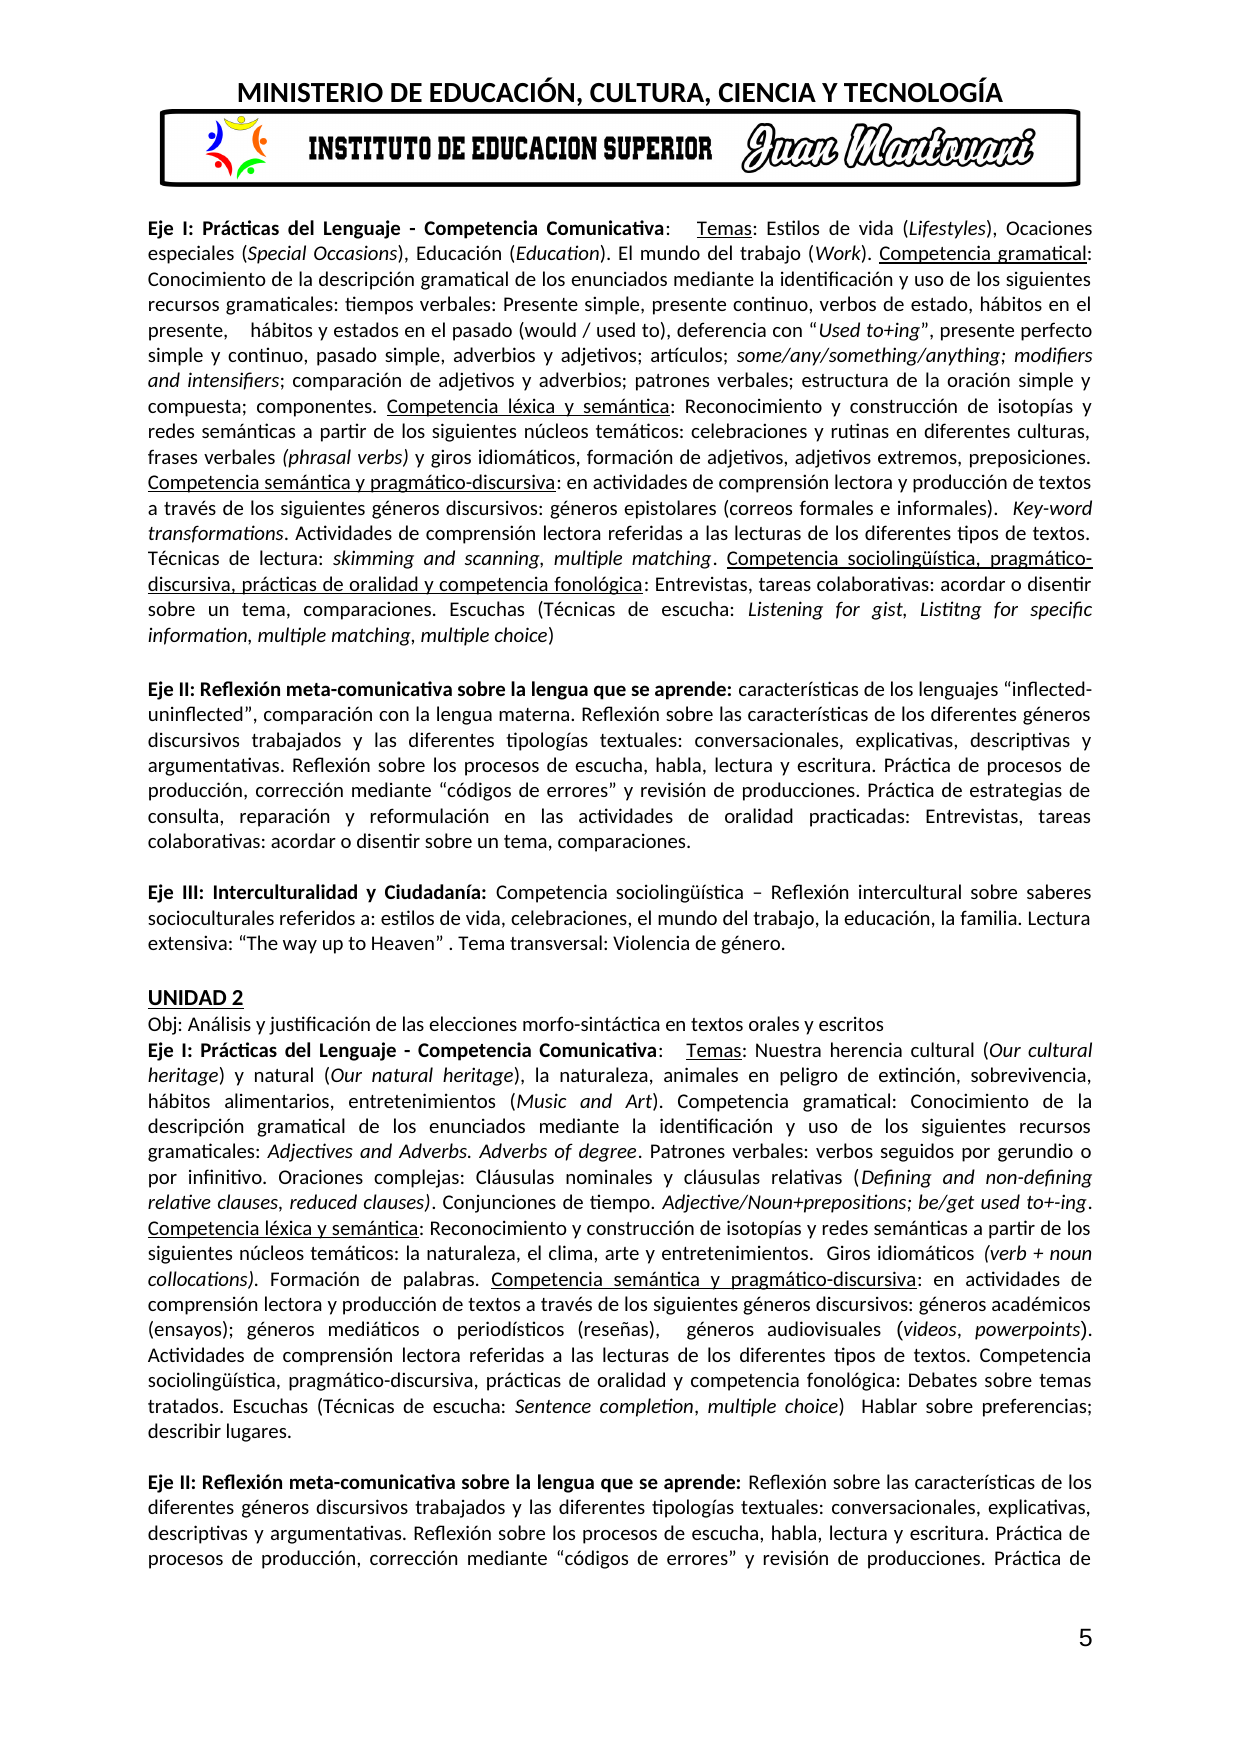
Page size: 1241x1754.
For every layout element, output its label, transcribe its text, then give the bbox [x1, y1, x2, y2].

text Eje I: Prácticas del Lenguaje - Competencia Comunicativa: Temas: Nuestra herencia cultural (Our cultural heritage) y natural (Our natural heritage), la naturaleza, animales en peligro de extinción, sobrevivencia, hábitos alimentarios, entretenimientos (Music and Art). Competencia gramatical: Conocimiento de la descripción gramatical de los enunciados mediante la identificación y uso de los siguientes recursos gramaticales: Adjectives and Adverbs. Adverbs of degree. Patrones verbales: verbos seguidos por gerundio o por infinitivo. Oraciones complejas: Cláusulas nominales y cláusulas relativas (Defining and non-defining relative clauses, reduced clauses). Conjunciones de tiempo. Adjective/Noun+prepositions; be/get used to+-ing. Competencia léxica y semántica: Reconocimiento y construcción de isotopías y redes semánticas a partir de los siguientes núcleos temáticos: la naturaleza, el clima, arte y entretenimientos. Giros idiomáticos (verb + noun collocations). Formación de palabras. Competencia semántica y pragmático-discursiva: en actividades de comprensión lectora y producción de textos a través de los siguientes géneros discursivos: géneros académicos (ensayos); géneros mediáticos o periodísticos (reseñas), géneros audiovisuales (videos, powerpoints). Actividades de comprensión lectora referidas a las lecturas de los diferentes tipos de textos. Competencia sociolingüística, pragmático-discursiva, prácticas de oralidad y competencia fonológica: Debates sobre temas tratados. Escuchas (Técnicas de escucha: Sentence completion, multiple choice) Hablar sobre preferencias; describir lugares. [148, 1037, 1093, 1444]
picture [159, 109, 1081, 187]
text Eje II: Reflexión meta-comunicativa sobre la lengua que se aprende: características de los lenguajes “inflected-uninflected”, comparación con la lengua materna. Reflexión sobre las características de los diferentes géneros discursivos trabajados y las diferentes tipologías textuales: conversacionales, explicativas, descriptivas y argumentativas. Reflexión sobre los procesos de escucha, habla, lectura y escritura. Práctica de procesos de producción, corrección mediante “códigos de errores” y revisión de producciones. Práctica de estrategias de consulta, reparación y reformulación en las actividades de oralidad practicadas: Entrevistas, tareas colaborativas: acordar o disentir sobre un tema, comparaciones. [148, 676, 1093, 854]
text Obj: Análisis y justificación de las elecciones morfo-sintáctica en textos orales y escritos [148, 1012, 1093, 1037]
text UNIDAD 2 [148, 983, 1093, 1012]
text Eje I: Prácticas del Lenguaje - Competencia Comunicativa: Temas: Estilos de vida (Lifestyles), Ocaciones especiales (Special Occasions), Educación (Education). El mundo del trabajo (Work). Competencia gramatical: Conocimiento de la descripción gramatical de los enunciados mediante la identificación y uso de los siguientes recursos gramaticales: tiempos verbales: Presente simple, presente continuo, verbos de estado, hábitos en el presente, hábitos y estados en el pasado (would / used to), deferencia con “Used to+ing”, presente perfecto simple y continuo, pasado simple, adverbios y adjetivos; artículos; some/any/something/anything; modifiers and intensifiers; comparación de adjetivos y adverbios; patrones verbales; estructura de la oración simple y compuesta; componentes. Competencia léxica y semántica: Reconocimiento y construcción de isotopías y redes semánticas a partir de los siguientes núcleos temáticos: celebraciones y rutinas en diferentes culturas, frases verbales (phrasal verbs) y giros idiomáticos, formación de adjetivos, adjetivos extremos, preposiciones. Competencia semántica y pragmático-discursiva: en actividades de comprensión lectora y producción de textos a través de los siguientes géneros discursivos: géneros epistolares (correos formales e informales). Key-word transformations. Actividades de comprensión lectora referidas a las lecturas de los diferentes tipos de textos. Técnicas de lectura: skimming and scanning, multiple matching. Competencia sociolingüística, pragmático-discursiva, prácticas de oralidad y competencia fonológica: Entrevistas, tareas colaborativas: acordar o disentir sobre un tema, comparaciones. Escuchas (Técnicas de escucha: Listening for gist, Listitng for specific information, multiple matching, multiple choice) [148, 215, 1093, 647]
text Eje III: Interculturalidad y Ciudadanía: Competencia sociolingüística – Reflexión intercultural sobre saberes socioculturales referidos a: estilos de vida, celebraciones, el mundo del trabajo, la educación, la familia. Lectura extensiva: “The way up to Heaven” . Tema transversal: Violencia de género. [148, 879, 1093, 956]
